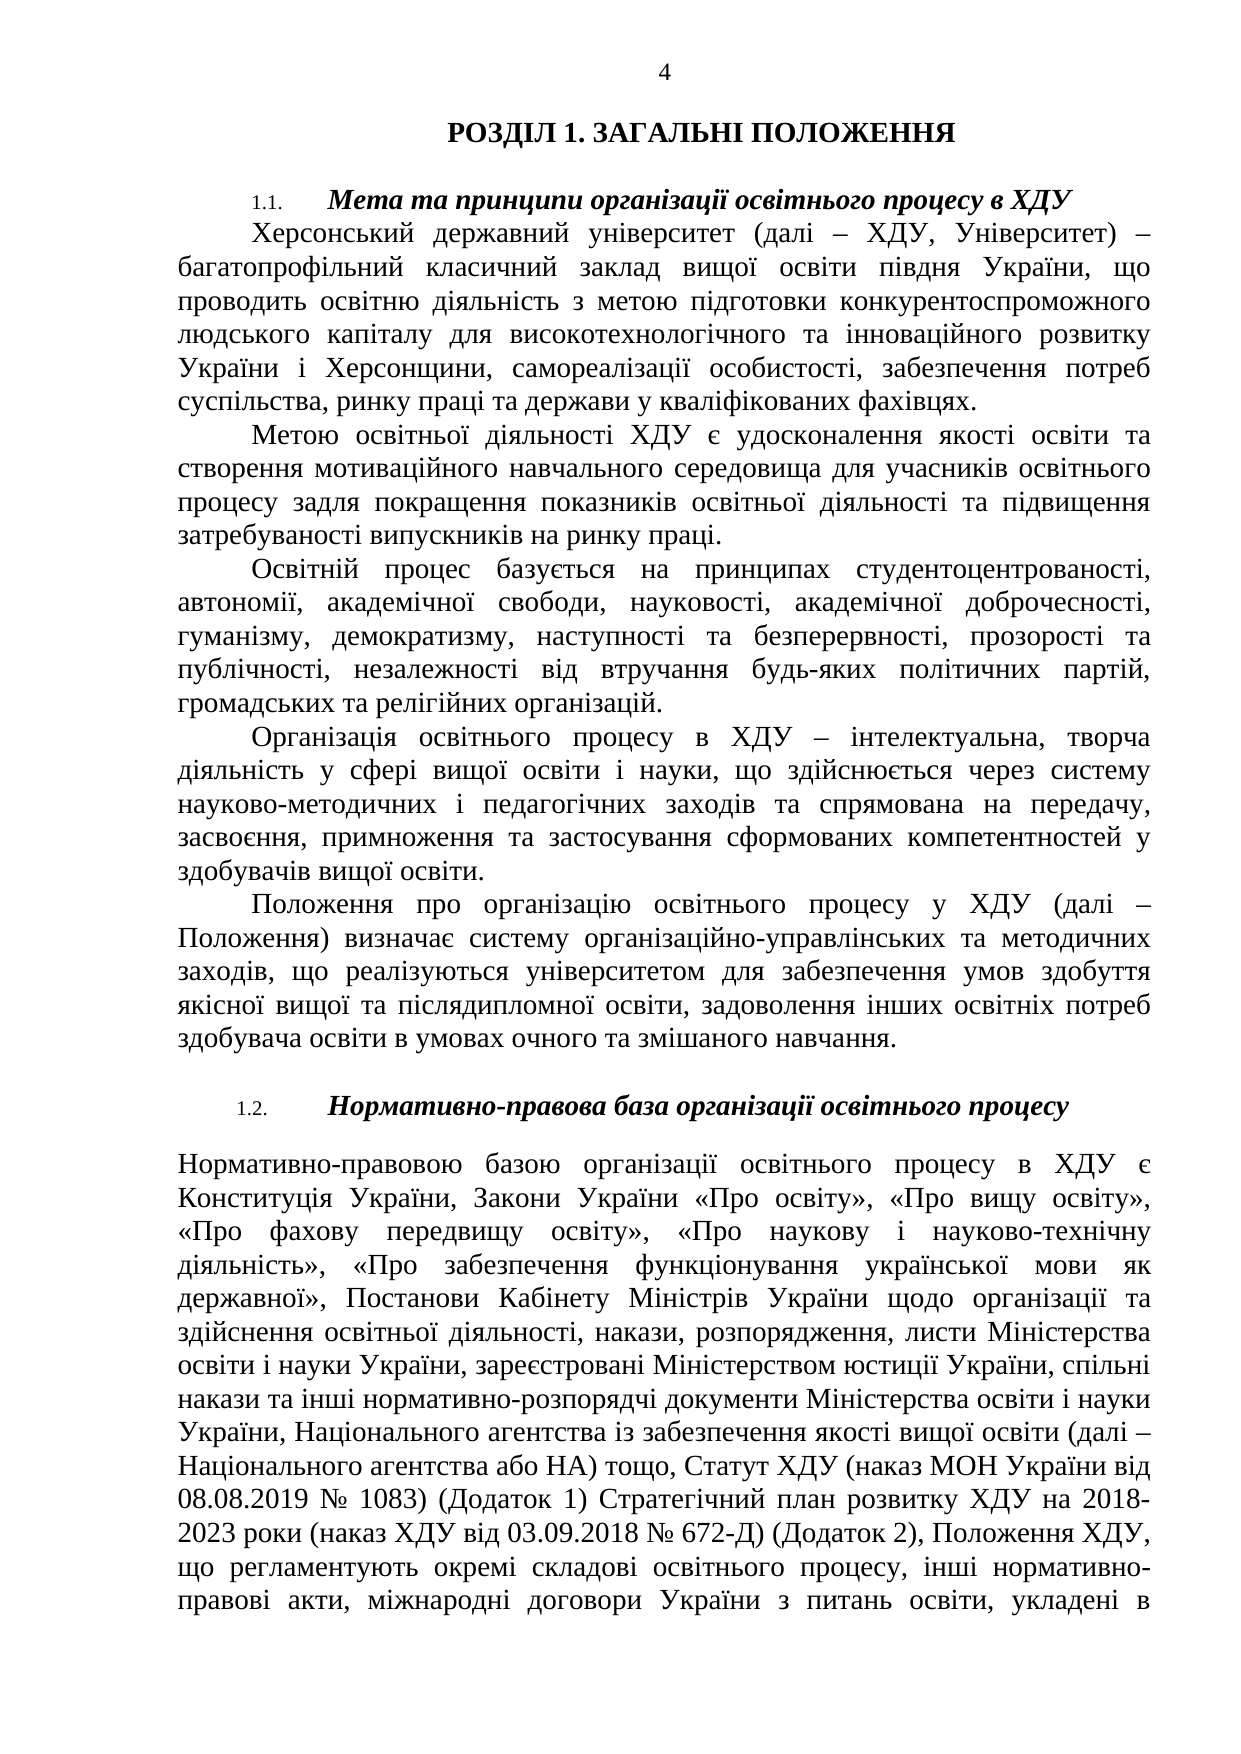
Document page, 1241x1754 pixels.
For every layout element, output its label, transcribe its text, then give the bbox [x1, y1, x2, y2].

text РОЗДІЛ 1. ЗАГАЛЬНІ ПОЛОЖЕННЯ [177, 115, 1152, 148]
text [177, 1146, 1152, 1616]
text Освітній процес базується на принципах студентоцентрованості, автономії, академічної свободи, науковості, академічної доброчесності, гуманізму, демократизму, наступності та безперервності, прозорості та публічності, незалежності від втручання будь-яких політичних партій, громадських та релігійних організацій. [177, 551, 1152, 719]
list Мета та принципи організації освітнього процесу в ХДУ [251, 182, 1152, 216]
text Херсонський державний університет (далі – ХДУ, Університет) – багатопрофільний класичний заклад вищої освіти півдня України, що проводить освітню діяльність з метою підготовки конкурентоспроможного людського капіталу для високотехнологічного та інноваційного розвитку України і Херсонщини, самореалізації особистості, забезпечення потреб суспільства, ринку праці та держави у кваліфікованих фахівцях. [177, 216, 1152, 417]
text Метою освітньої діяльності ХДУ є удосконалення якості освіти та створення мотиваційного навчального середовища для учасників освітнього процесу задля покращення показників освітньої діяльності та підвищення затребуваності випускників на ринку праці. [177, 417, 1152, 551]
text Положення про організацію освітнього процесу у ХДУ (далі – Положення) визначає систему організаційно-управлінських та методичних заходів, що реалізуються університетом для забезпечення умов здобуття якісної вищої та післядипломної освіти, задоволення інших освітніх потреб здобувача освіти в умовах очного та змішаного навчання. [177, 886, 1152, 1054]
text Організація освітнього процесу в ХДУ – інтелектуальна, творча діяльність у сфері вищої освіти і науки, що здійснюється через систему науково-методичних і педагогічних заходів та спрямована на передачу, засвоєння, примноження та застосування сформованих компетентностей у здобувачів вищої освіти. [177, 719, 1152, 886]
list Нормативно-правова база організації освітнього процесу [236, 1088, 1152, 1121]
